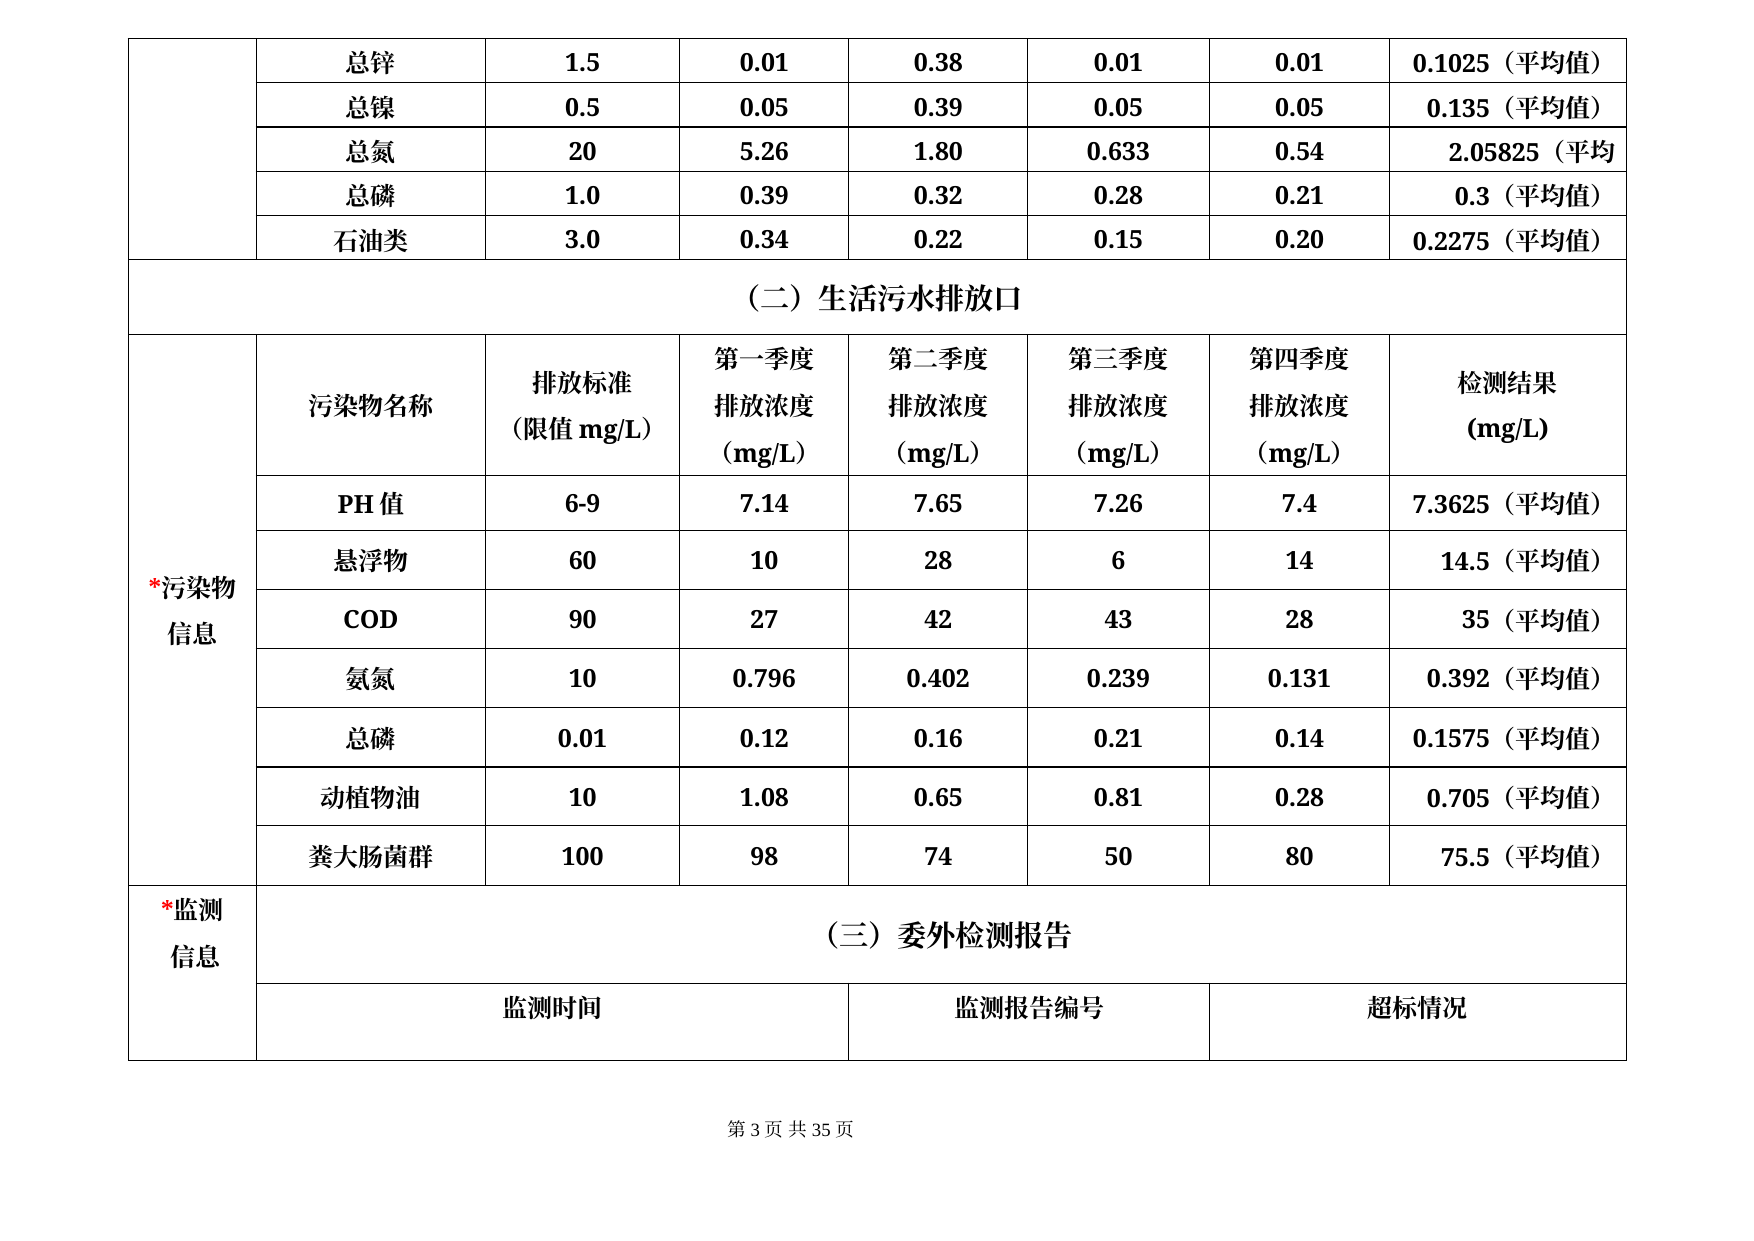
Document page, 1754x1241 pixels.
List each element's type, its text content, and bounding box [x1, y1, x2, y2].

table_cell 0.402 [849, 649, 1027, 707]
table_cell 0.1575（平均值） [1390, 708, 1626, 766]
table_cell 42 [849, 590, 1027, 648]
table_cell 0.38 [849, 39, 1027, 82]
table_cell 3.0 [486, 216, 679, 259]
table_cell 7.4 [1210, 476, 1389, 530]
table_cell （二）生活污水排放口 [129, 260, 1626, 334]
table_cell 悬浮物 [257, 531, 485, 589]
table_cell 0.32 [849, 172, 1027, 215]
table_cell *污染物 信息 [129, 335, 256, 884]
table_cell 第四季度 排放浓度（mg/L） [1210, 335, 1389, 475]
table_cell 粪大肠菌群 [257, 826, 485, 884]
table_cell 0.14 [1210, 708, 1389, 766]
table_cell 0.20 [1210, 216, 1389, 259]
table_cell 0.65 [849, 768, 1027, 825]
table_cell 总磷 [257, 708, 485, 766]
table_cell 0.131 [1210, 649, 1389, 707]
table_cell 0.3（平均值） [1390, 172, 1626, 215]
table_cell 0.39 [849, 83, 1027, 126]
table_cell COD [257, 590, 485, 648]
table_cell 100 [486, 826, 679, 884]
table_cell 28 [1210, 590, 1389, 648]
table_cell 0.705（平均值） [1390, 768, 1626, 825]
table_cell 0.5 [486, 83, 679, 126]
table_cell 第二季度 排放浓度（mg/L） [849, 335, 1027, 475]
table_cell 0.81 [1028, 768, 1209, 825]
table_cell 0.15 [1028, 216, 1209, 259]
table_cell 20 [486, 128, 679, 171]
table_cell 0.05 [680, 83, 848, 126]
table_cell 0.28 [1028, 172, 1209, 215]
table_cell 0.392（平均值） [1390, 649, 1626, 707]
table_cell 总磷 [257, 172, 485, 215]
table_cell 10 [486, 768, 679, 825]
table_cell 7.14 [680, 476, 848, 530]
table_cell 60 [486, 531, 679, 589]
table_cell 0.34 [680, 216, 848, 259]
table_cell 0.135（平均值） [1390, 83, 1626, 126]
table_cell 28 [849, 531, 1027, 589]
table_cell 0.16 [849, 708, 1027, 766]
table_cell 0.239 [1028, 649, 1209, 707]
table_cell 35（平均值） [1390, 590, 1626, 648]
table_cell 石油类 [257, 216, 485, 259]
table_cell 检测结果 (mg/L) [1390, 335, 1626, 475]
table_cell 动植物油 [257, 768, 485, 825]
table_cell 0.1025（平均值） [1390, 39, 1626, 82]
table_cell 0.01 [1028, 39, 1209, 82]
table_cell 第三季度 排放浓度（mg/L） [1028, 335, 1209, 475]
table_cell 0.01 [486, 708, 679, 766]
table_cell 43 [1028, 590, 1209, 648]
table_cell 75.5（平均值） [1390, 826, 1626, 884]
table_cell 第一季度 排放浓度（mg/L） [680, 335, 848, 475]
table_cell 超标情况 [1210, 984, 1626, 1060]
table_cell 5.26 [680, 128, 848, 171]
table_cell 监测报告编号 [849, 984, 1209, 1060]
table_cell 0.05 [1210, 83, 1389, 126]
table_cell 0.633 [1028, 128, 1209, 171]
table_cell 14.5（平均值） [1390, 531, 1626, 589]
table_cell 50 [1028, 826, 1209, 884]
table_cell 0.28 [1210, 768, 1389, 825]
table_cell （三）委外检测报告 [257, 886, 1626, 982]
table_cell 0.796 [680, 649, 848, 707]
table_cell 27 [680, 590, 848, 648]
table_cell 0.39 [680, 172, 848, 215]
table_cell 80 [1210, 826, 1389, 884]
table_cell 6-9 [486, 476, 679, 530]
table_cell 74 [849, 826, 1027, 884]
table_cell 1.5 [486, 39, 679, 82]
table_cell 排放标准 （限值mg/L） [486, 335, 679, 475]
table_cell 0.21 [1210, 172, 1389, 215]
table_cell 氨氮 [257, 649, 485, 707]
table_cell 6 [1028, 531, 1209, 589]
table_cell 10 [486, 649, 679, 707]
table_cell 总锌 [257, 39, 485, 82]
table_cell 0.2275（平均值） [1390, 216, 1626, 259]
table_cell 14 [1210, 531, 1389, 589]
table_cell 7.65 [849, 476, 1027, 530]
table_cell 7.26 [1028, 476, 1209, 530]
table_cell 1.0 [486, 172, 679, 215]
table_cell 总氮 [257, 128, 485, 171]
table_cell 监测时间 [257, 984, 848, 1060]
table_cell 1.80 [849, 128, 1027, 171]
table_cell PH值 [257, 476, 485, 530]
table_cell 0.01 [1210, 39, 1389, 82]
table_cell 0.21 [1028, 708, 1209, 766]
table_cell 0.01 [680, 39, 848, 82]
table_cell 0.12 [680, 708, 848, 766]
table_cell 2.05825（平均值） [1390, 128, 1626, 171]
table_cell 污染物名称 [257, 335, 485, 475]
table_cell 1.08 [680, 768, 848, 825]
table_cell *监测 信息 [129, 886, 256, 1060]
table_cell 10 [680, 531, 848, 589]
table_cell 7.3625（平均值） [1390, 476, 1626, 530]
table_cell 0.22 [849, 216, 1027, 259]
table_cell 0.54 [1210, 128, 1389, 171]
table_cell 总镍 [257, 83, 485, 126]
table_cell 90 [486, 590, 679, 648]
table_cell 0.05 [1028, 83, 1209, 126]
table_cell 98 [680, 826, 848, 884]
